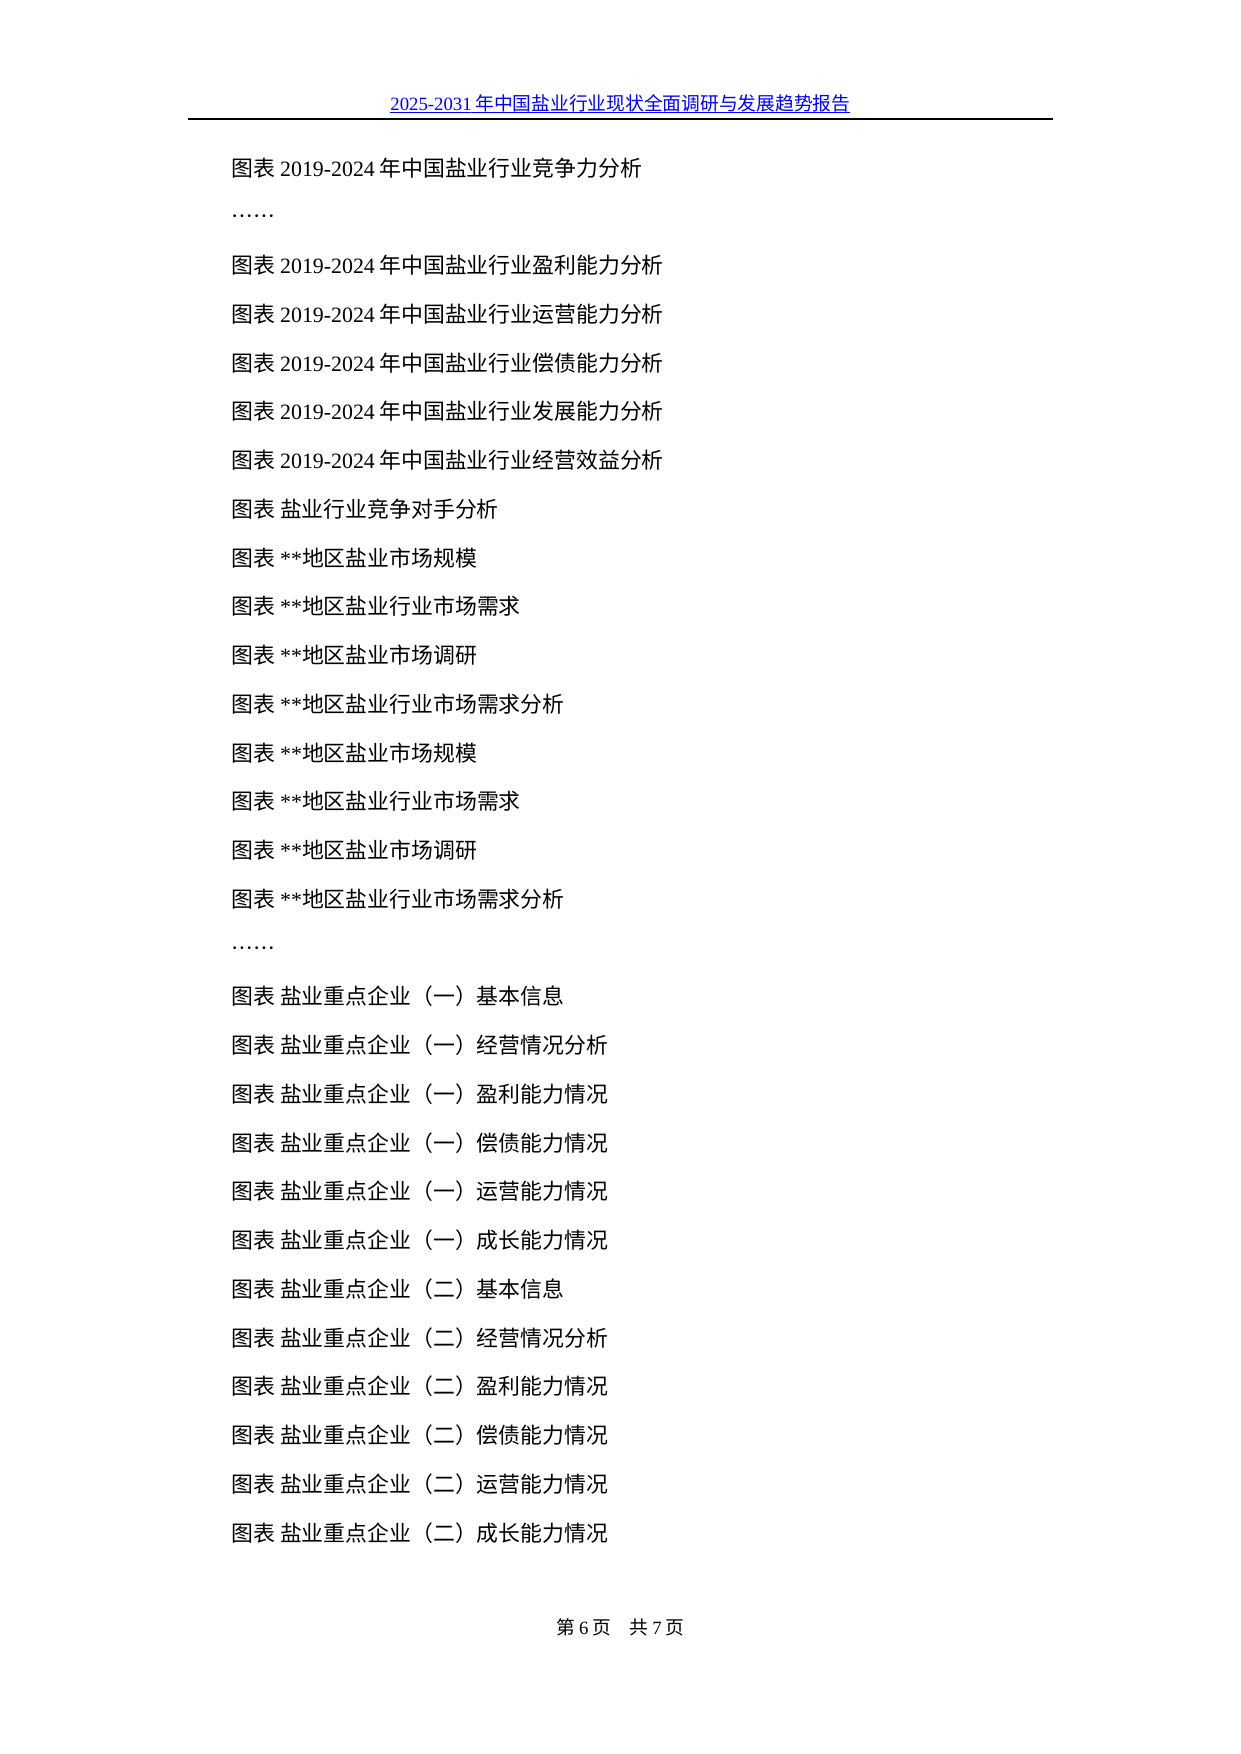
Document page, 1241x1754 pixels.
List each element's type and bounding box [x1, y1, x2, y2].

text [187, 150, 1053, 1548]
